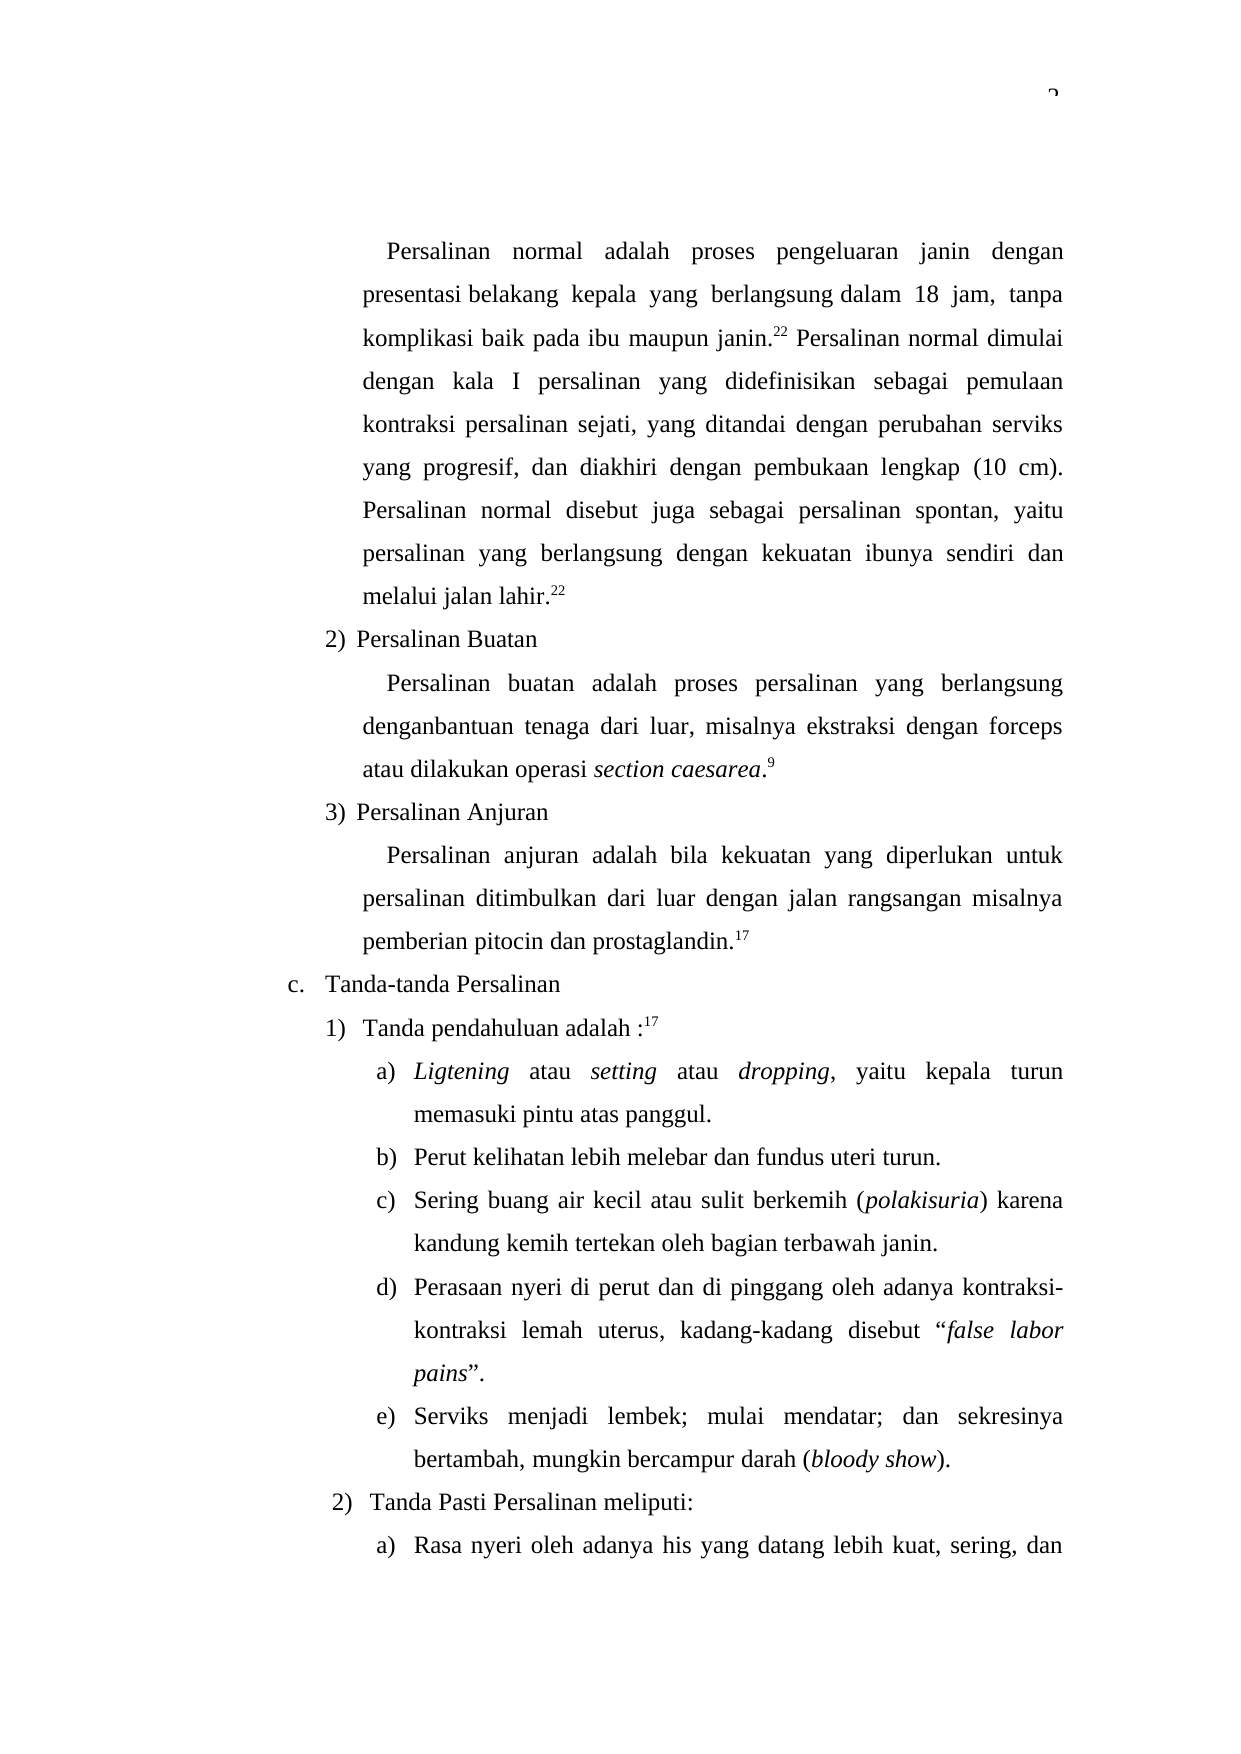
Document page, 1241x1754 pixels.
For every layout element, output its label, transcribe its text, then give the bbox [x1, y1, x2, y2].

list Sering buang air kecil atau sulit berkemih (polakisuria) karena kandung kemih tertekan oleh bagian terbawah janin. [376, 1185, 1063, 1257]
text Persalinan normal adalah proses pengeluaran janin dengan presentasi belakang kepala yang berlangsung dalam 18 jam, tanpa komplikasi baik pada ibu maupun janin.22 Persalinan normal dimulai dengan kala I persalinan yang didefinisikan sebagai pemulaan kontraksi persalinan sejati, yang ditandai dengan perubahan serviks yang progresif, dan diakhiri dengan pembukaan lengkap (10 cm). Persalinan normal disebut juga sebagai persalinan spontan, yaitu persalinan yang berlangsung dengan kekuatan ibunya sendiri dan melalui jalan lahir.22 [362, 236, 1064, 610]
list Rasa nyeri oleh adanya his yang datang lebih kuat, sering, dan [376, 1530, 1217, 1559]
list Ligtening atau setting atau dropping, yaitu kepala turun memasuki pintu atas panggul. [376, 1056, 1063, 1128]
list Persalinan Anjuran [325, 797, 1217, 826]
list Tanda Pasti Persalinan meliputi: [332, 1487, 1217, 1516]
list Perut kelihatan lebih melebar dan fundus uteri turun. [376, 1142, 1217, 1171]
text Persalinan buatan adalah proses persalinan yang berlangsung denganbantuan tenaga dari luar, misalnya ekstraksi dengan forceps atau dilakukan operasi section caesarea.9 [362, 668, 1063, 783]
text Persalinan anjuran adalah bila kekuatan yang diperlukan untuk persalinan ditimbulkan dari luar dengan jalan rangsangan misalnya pemberian pitocin dan prostaglandin.17 [362, 840, 1063, 955]
list Tanda pendahuluan adalah :17 [325, 1013, 1217, 1041]
list Perasaan nyeri di perut dan di pinggang oleh adanya kontraksi-kontraksi lemah uterus, kadang-kadang disebut “false labor pains”. [376, 1272, 1063, 1387]
list Persalinan Buatan [325, 624, 1217, 653]
list Tanda-tanda Persalinan [287, 969, 1217, 998]
list Serviks menjadi lembek; mulai mendatar; dan sekresinya bertambah, mungkin bercampur darah (bloody show). [376, 1401, 1063, 1473]
